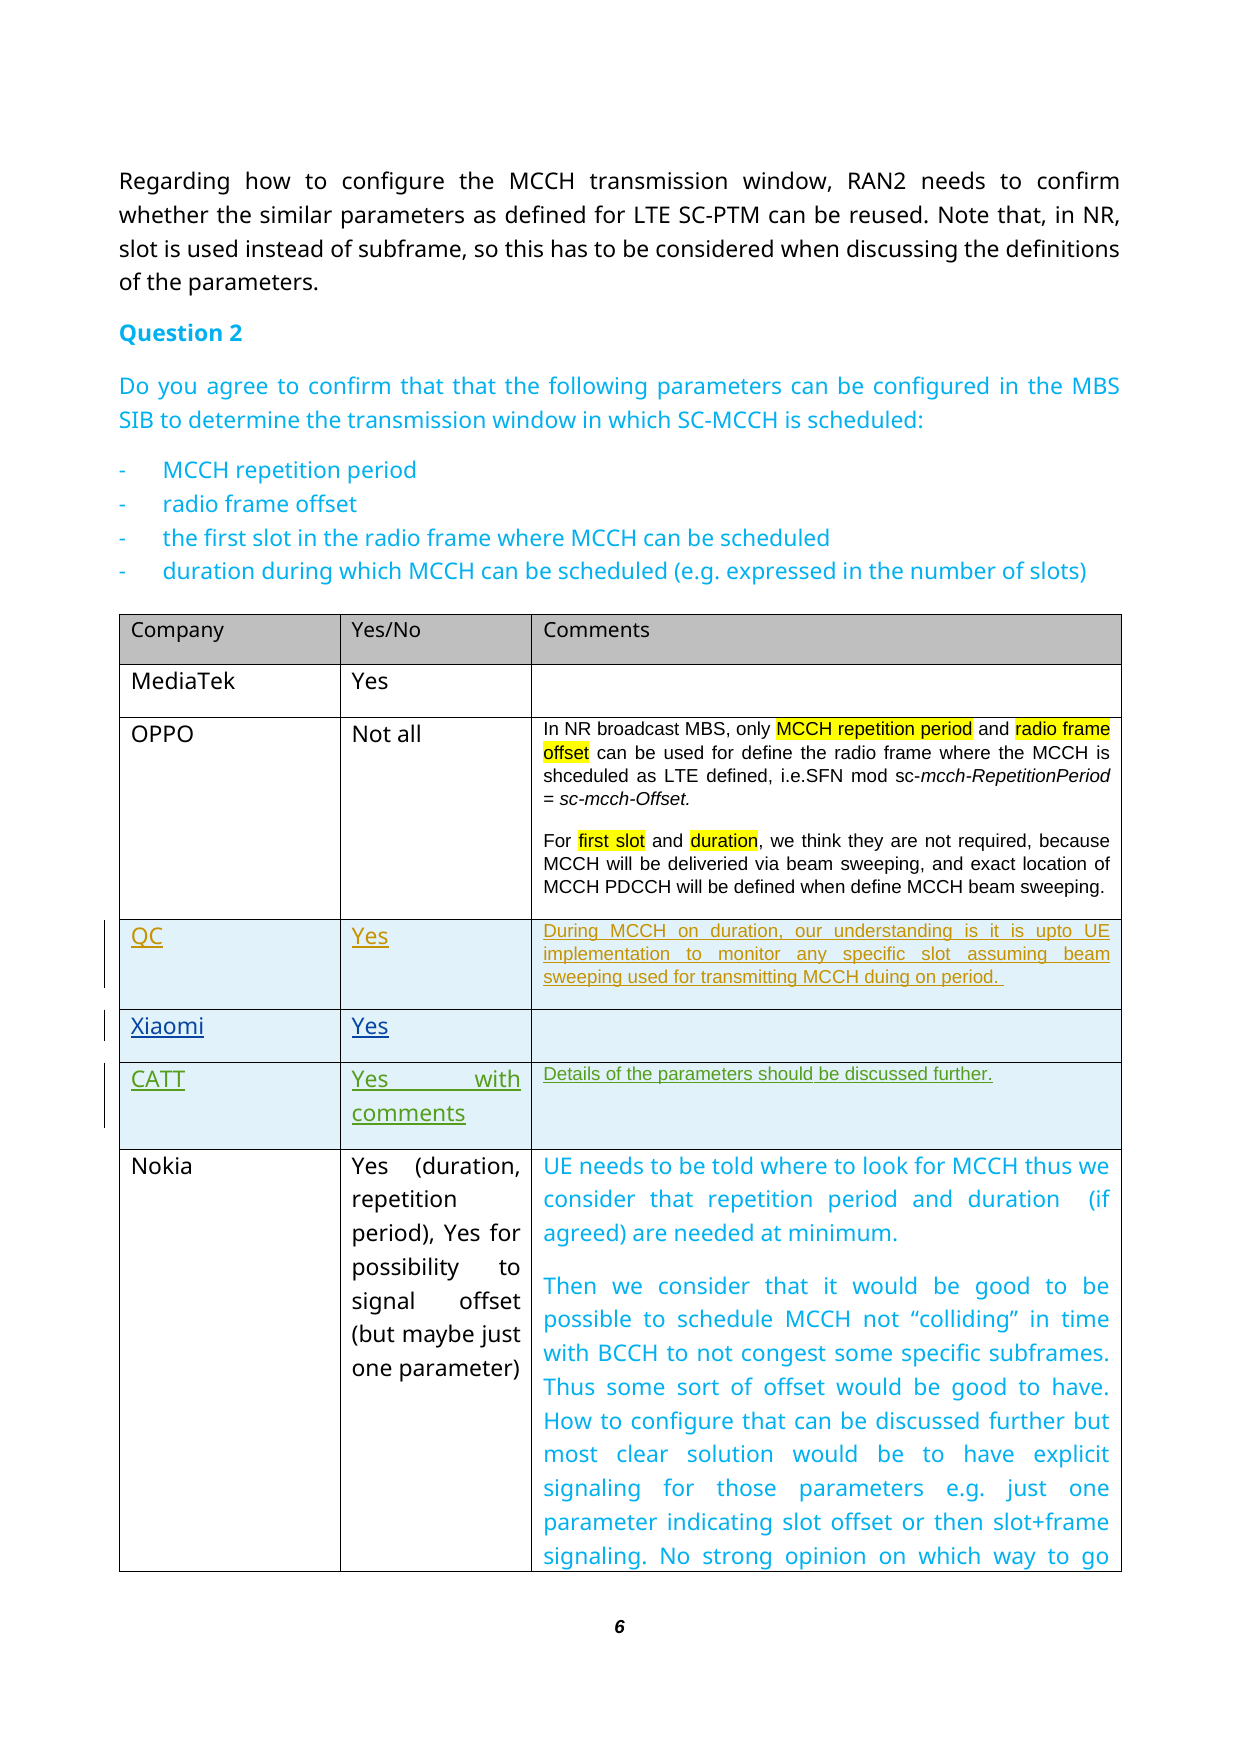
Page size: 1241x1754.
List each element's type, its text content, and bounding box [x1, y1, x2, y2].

table_cell Not all [341, 718, 531, 919]
subtitle Question 2 [119, 317, 1121, 348]
table_header Company [120, 615, 340, 664]
table_header Comments [532, 615, 1121, 664]
table_cell Nokia [120, 1150, 340, 1571]
text Regarding how to configure the MCCH transmission window, RAN2 needs to confirm whether the similar parameters as defined for LTE SC-PTM can be reused. Note that, in NR, slot is used instead of subframe, so this has to be considered when discussing the definitions of the parameters. [119, 165, 1121, 297]
list the first slot in the radio frame where MCCH can be scheduled [119, 521, 1121, 553]
list MCCH repetition period [119, 454, 1121, 485]
table_cell In NR broadcast MBS, only MCCH repetition period and radio frame offset can be used for define the radio frame where the MCCH is shceduled as LTE defined, i.e.SFN mod sc-mcch-RepetitionPeriod = sc-mcch-Offset. For first slot and duration, we think they are not required, because MCCH will be deliveried via beam sweeping, and exact location of MCCH PDCCH will be defined when define MCCH beam sweeping. [532, 718, 1121, 919]
table_cell MediaTek [120, 665, 340, 717]
text Do you agree to confirm that that the following parameters can be configured in the MBS SIB to determine the transmission window in which SC-MCCH is scheduled: [119, 370, 1121, 435]
table_cell Yes [341, 665, 531, 717]
list radio frame offset [119, 488, 1121, 519]
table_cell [341, 1150, 531, 1571]
table_header Yes/No [341, 615, 531, 664]
list duration during which MCCH can be scheduled (e.g. expressed in the number of slots) [119, 555, 1121, 586]
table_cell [532, 1150, 1121, 1571]
table_cell [532, 665, 1121, 717]
table_cell OPPO [120, 718, 340, 919]
